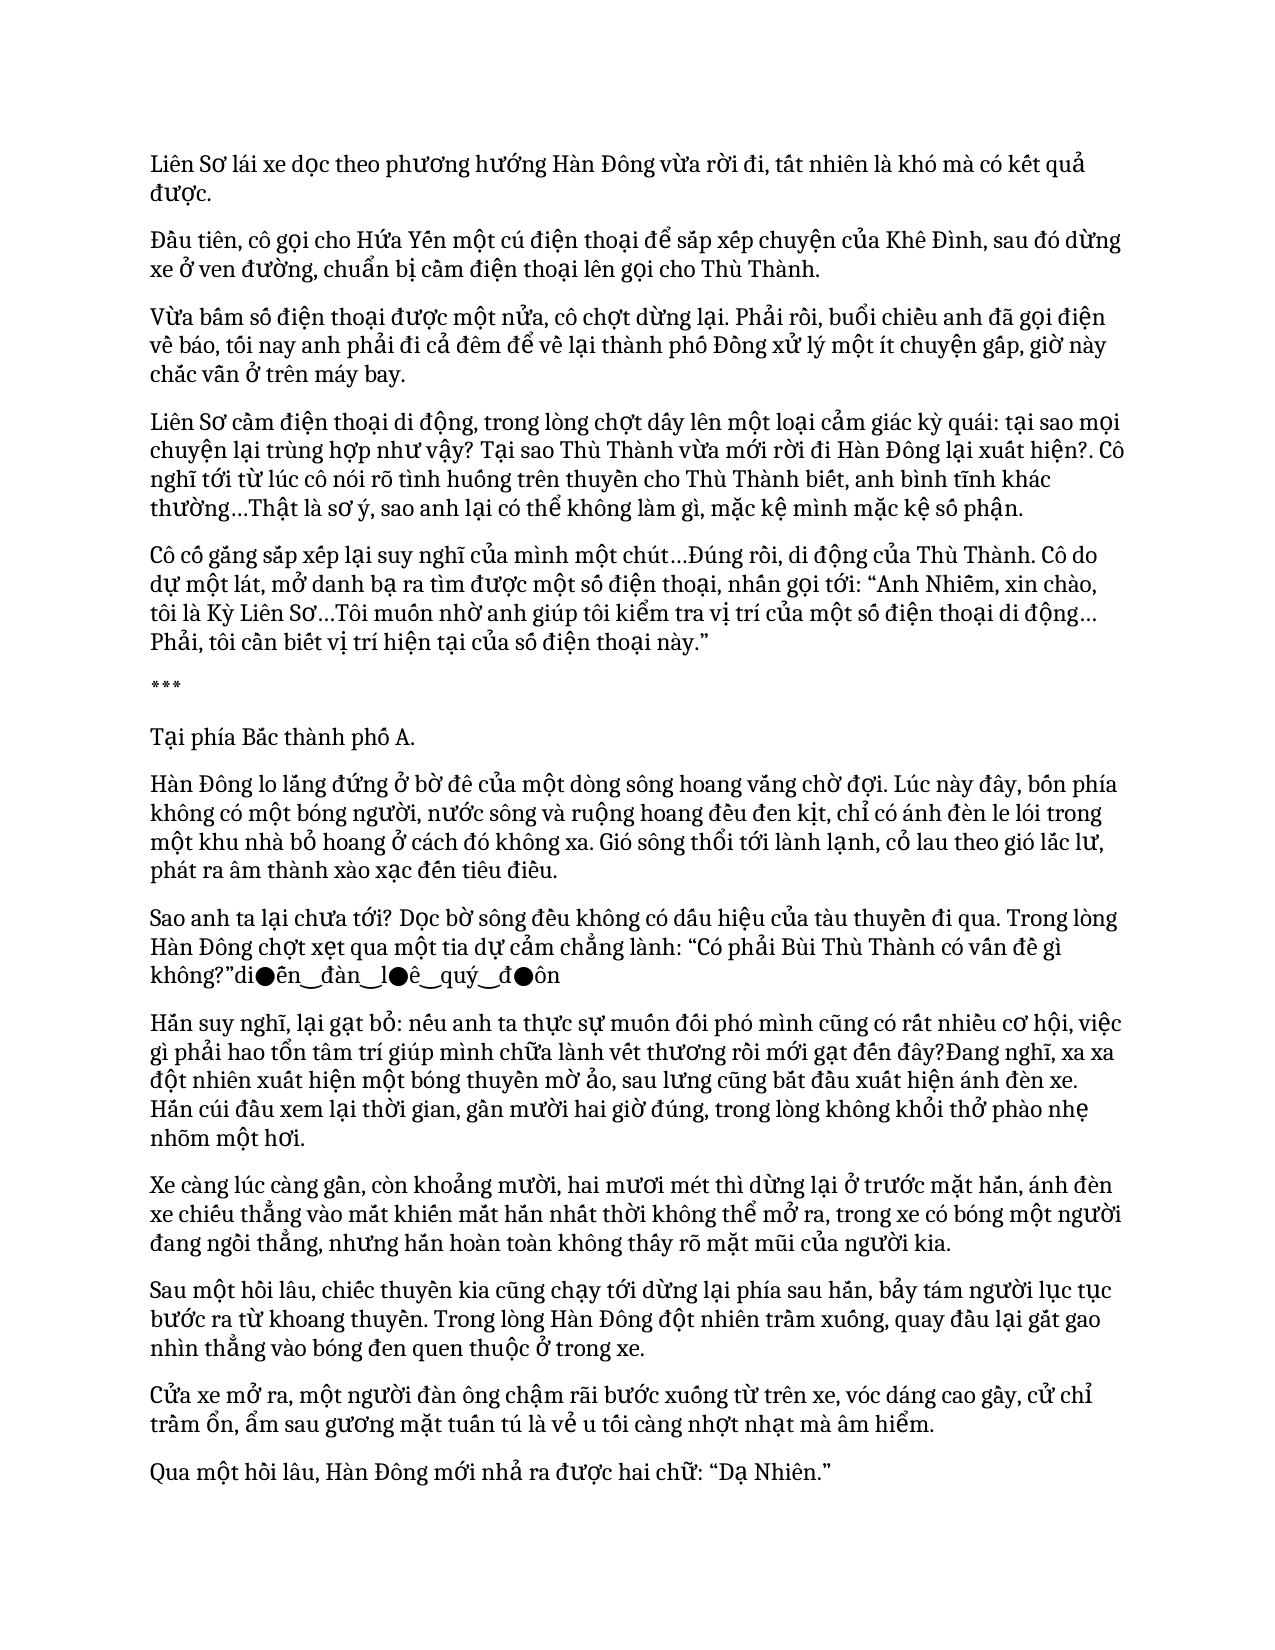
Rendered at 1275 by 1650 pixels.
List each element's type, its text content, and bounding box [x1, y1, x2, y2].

text Vừa bấm số điện thoại được một nửa, cô chợt dừng lại. Phải rồi, buổi chiều anh đã gọi điện về báo, tối nay anh phải đi cả đêm để về lại thành phố Đồng xử lý một ít chuyện gấp, giờ này chắc vẫn ở trên máy bay. [150, 302, 1125, 389]
text Liên Sơ lái xe dọc theo phương hướng Hàn Đông vừa rời đi, tất nhiên là khó mà có kết quả được. [150, 150, 1125, 207]
text Hắn suy nghĩ, lại gạt bỏ: nếu anh ta thực sự muốn đối phó mình cũng có rất nhiều cơ hội, việc gì phải hao tổn tâm trí giúp mình chữa lành vết thương rồi mới gạt đến đây?Đang nghĩ, xa xa đột nhiên xuất hiện một bóng thuyền mờ ảo, sau lưng cũng bắt đầu xuất hiện ánh đèn xe. Hắn cúi đầu xem lại thời gian, gần mười hai giờ đúng, trong lòng không khỏi thở phào nhẹ nhõm một hơi. [150, 1009, 1125, 1152]
text Xe càng lúc càng gần, còn khoảng mười, hai mươi mét thì dừng lại ở trước mặt hắn, ánh đèn xe chiếu thẳng vào mắt khiến mắt hắn nhất thời không thể mở ra, trong xe có bóng một người đang ngồi thẳng, nhưng hắn hoàn toàn không thấy rõ mặt mũi của người kia. [150, 1171, 1125, 1257]
text Sao anh ta lại chưa tới? Dọc bờ sông đều không có dấu hiệu của tàu thuyền đi qua. Trong lòng Hàn Đông chợt xẹt qua một tia dự cảm chẳng lành: “Có phải Bùi Thù Thành có vấn đề gì không?”di●ễn‿đàn‿l●ê‿quý‿đ●ôn [150, 904, 1125, 990]
text Đầu tiên, cô gọi cho Hứa Yến một cú điện thoại để sắp xếp chuyện của Khê Đình, sau đó dừng xe ở ven đường, chuẩn bị cầm điện thoại lên gọi cho Thù Thành. [150, 226, 1125, 284]
text Tại phía Bắc thành phố A. [150, 722, 1125, 751]
text *** [150, 675, 1125, 704]
text Hàn Đông lo lắng đứng ở bờ đê của một dòng sông hoang vắng chờ đợi. Lúc này đây, bốn phía không có một bóng người, nước sông và ruộng hoang đều đen kịt, chỉ có ánh đèn le lói trong một khu nhà bỏ hoang ở cách đó không xa. Gió sông thổi tới lành lạnh, cỏ lau theo gió lắc lư, phát ra âm thành xào xạc đến tiêu điều. [150, 770, 1125, 885]
text Liên Sơ cầm điện thoại di động, trong lòng chợt dấy lên một loại cảm giác kỳ quái: tại sao mọi chuyện lại trùng hợp như vậy? Tại sao Thù Thành vừa mới rời đi Hàn Đông lại xuất hiện?. Cô nghĩ tới từ lúc cô nói rõ tình huống trên thuyền cho Thù Thành biết, anh bình tĩnh khác thường…Thật là sơ ý, sao anh lại có thể không làm gì, mặc kệ mình mặc kệ số phận. [150, 407, 1125, 522]
text Cô cố gắng sắp xếp lại suy nghĩ của mình một chút…Đúng rồi, di động của Thù Thành. Cô do dự một lát, mở danh bạ ra tìm được một số điện thoại, nhấn gọi tới: “Anh Nhiễm, xin chào, tôi là Kỳ Liên Sơ…Tôi muốn nhờ anh giúp tôi kiểm tra vị trí của một số điện thoại di động…Phải, tôi cần biết vị trí hiện tại của số điện thoại này.” [150, 541, 1125, 656]
text Sau một hồi lâu, chiếc thuyền kia cũng chạy tới dừng lại phía sau hắn, bảy tám người lục tục bước ra từ khoang thuyền. Trong lòng Hàn Đông đột nhiên trầm xuống, quay đầu lại gắt gao nhìn thẳng vào bóng đen quen thuộc ở trong xe. [150, 1276, 1125, 1362]
text Qua một hồi lâu, Hàn Đông mới nhả ra được hai chữ: “Dạ Nhiên.” [150, 1457, 1125, 1486]
text Cửa xe mở ra, một người đàn ông chậm rãi bước xuống từ trên xe, vóc dáng cao gầy, cử chỉ trầm ổn, ẩm sau gương mặt tuấn tú là vẻ u tối càng nhợt nhạt mà âm hiểm. [150, 1381, 1125, 1439]
